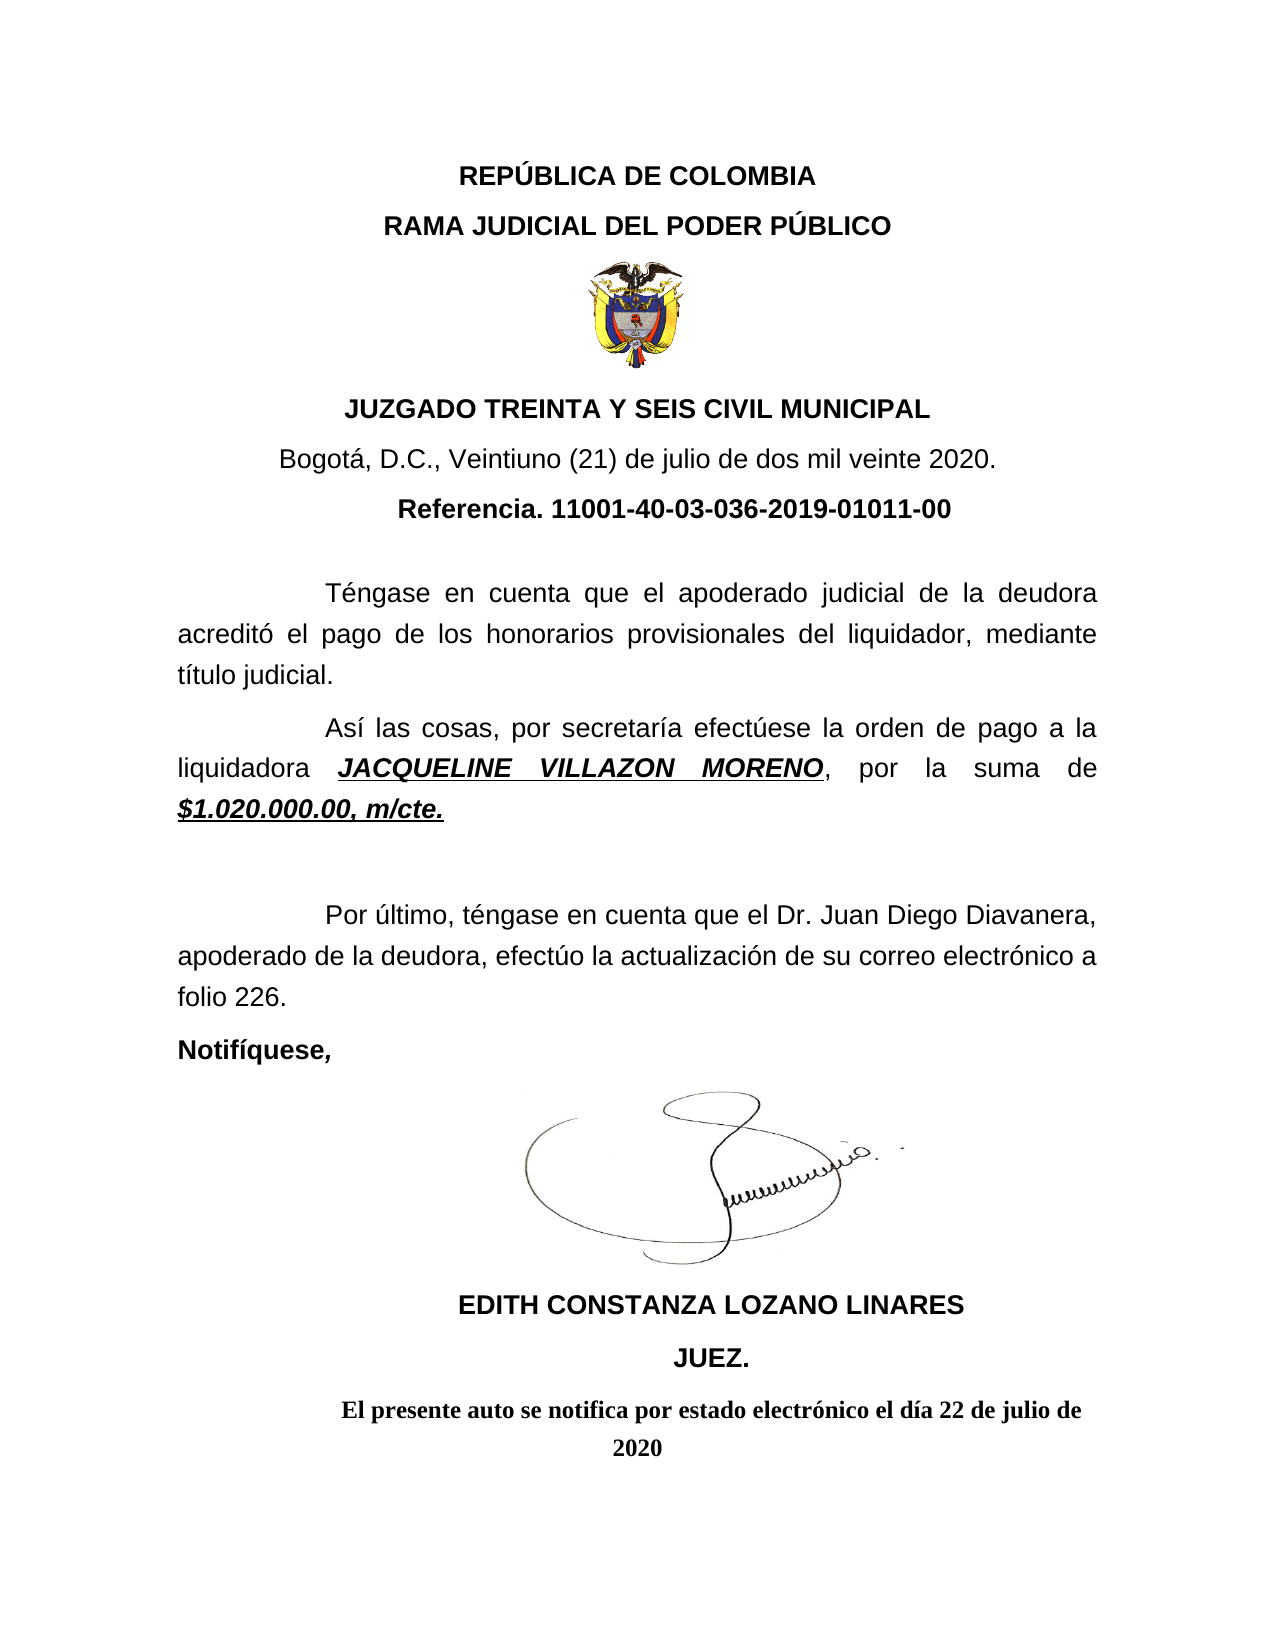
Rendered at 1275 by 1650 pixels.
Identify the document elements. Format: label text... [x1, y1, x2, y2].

text Téngase en cuenta que el apoderado judicial de la deudora acreditó el pago de los honorarios provisionales del liquidador, mediante título judicial. [177, 577, 1098, 690]
text JUEZ. [177, 1342, 1098, 1373]
text Por último, téngase en cuenta que el Dr. Juan Diego Diavanera, apoderado de la deudora, efectúo la actualización de su correo electrónico a folio 226. [177, 899, 1098, 1012]
text Referencia. 11001-40-03-036-2019-01011-00 [177, 493, 1098, 524]
text Así las cosas, por secretaría efectúese la orden de pago a la liquidadora JACQUELINE VILLAZON MORENO, por la suma de $1.020.000.00, m/cte. [177, 712, 1098, 824]
picture [587, 260, 688, 373]
text Notifíquese, [177, 1034, 1098, 1065]
text RAMA JUDICIAL DEL PODER PÚBLICO [177, 210, 1098, 241]
text REPÚBLICA DE COLOMBIA [177, 160, 1098, 191]
text Bogotá, D.C., Veintiuno (21) de julio de dos mil veinte 2020. [177, 443, 1098, 474]
text El presente auto se notifica por estado electrónico el día 22 de julio de 2020 [177, 1395, 1098, 1461]
text EDITH CONSTANZA LOZANO LINARES [177, 1289, 1098, 1320]
picture [506, 1086, 917, 1269]
title JUZGADO TREINTA Y SEIS CIVIL MUNICIPAL [177, 393, 1098, 424]
